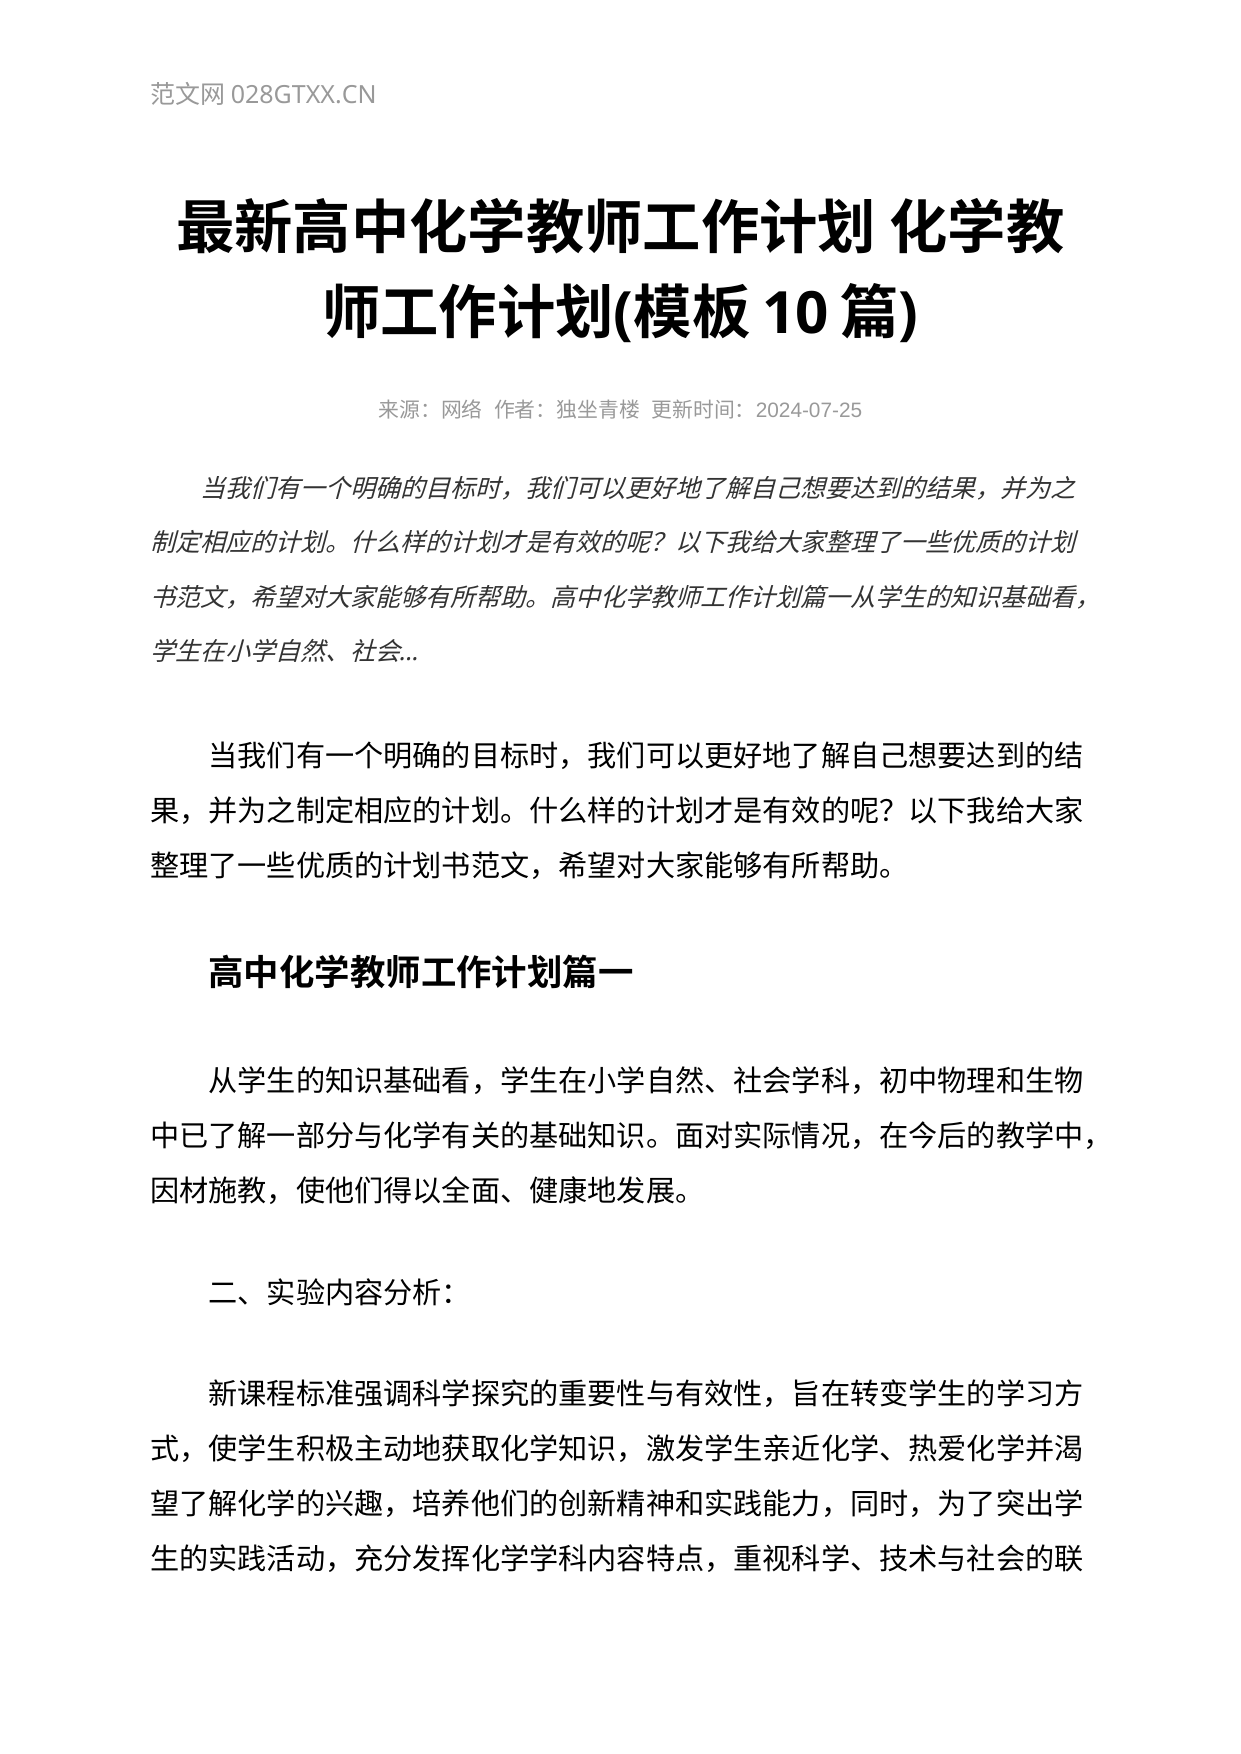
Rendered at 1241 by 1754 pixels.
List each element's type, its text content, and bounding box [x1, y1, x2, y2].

text 来源：网络 作者：独坐青楼 更新时间：2024-07-25 [150, 397, 1090, 421]
subtitle 最新高中化学教师工作计划 化学教师工作计划(模板10篇) [150, 181, 1090, 351]
text 高中化学教师工作计划篇一 [150, 944, 1090, 995]
text 从学生的知识基础看，学生在小学自然、社会学科，初中物理和生物中已了解一部分与化学有关的基础知识。面对实际情况，在今后的教学中，因材施教，使他们得以全面、健康地发展。 [150, 1058, 1090, 1210]
text 二、实验内容分析： [150, 1269, 1090, 1311]
text 当我们有一个明确的目标时，我们可以更好地了解自己想要达到的结果，并为之制定相应的计划。什么样的计划才是有效的呢？以下我给大家整理了一些优质的计划书范文，希望对大家能够有所帮助。高中化学教师工作计划篇一从学生的知识基础看，学生在小学自然、社会... [150, 468, 1090, 668]
text 当我们有一个明确的目标时，我们可以更好地了解自己想要达到的结果，并为之制定相应的计划。什么样的计划才是有效的呢？以下我给大家整理了一些优质的计划书范文，希望对大家能够有所帮助。 [150, 733, 1090, 885]
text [150, 1371, 1090, 1578]
